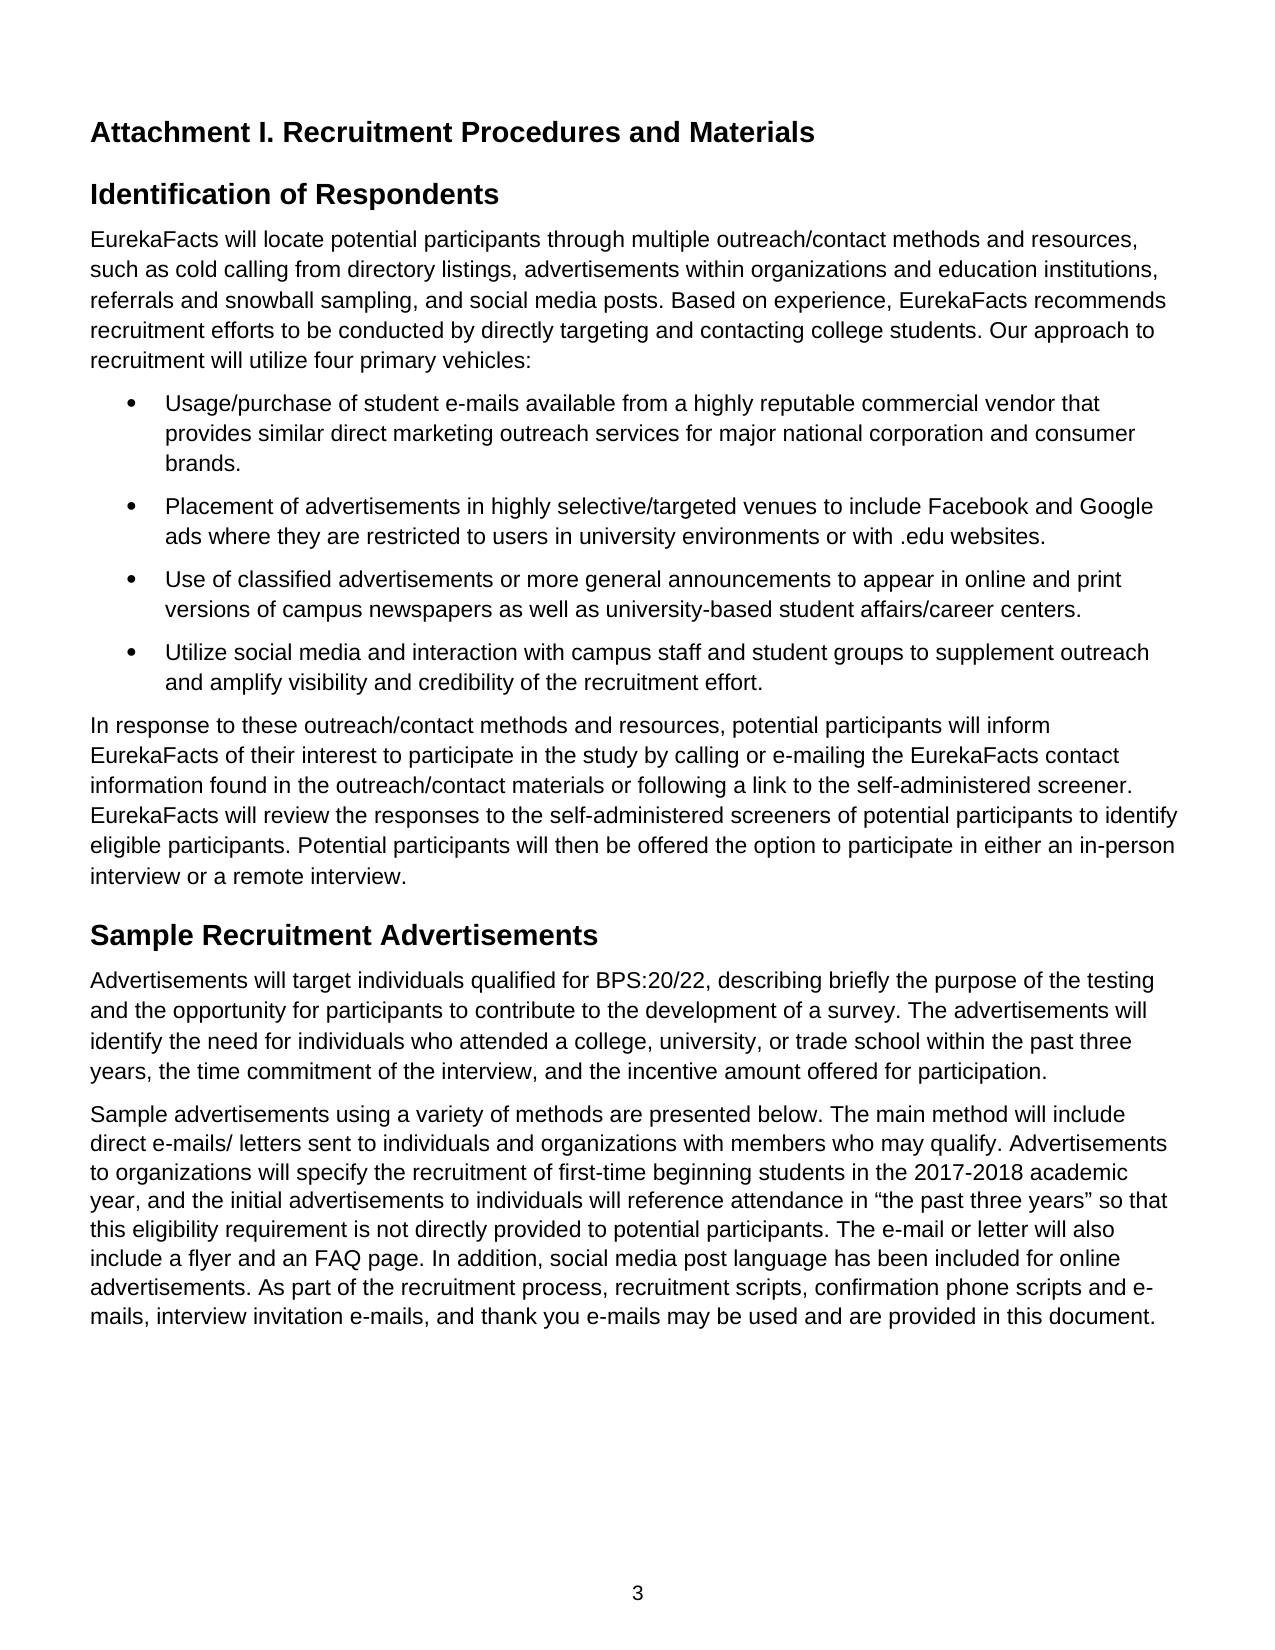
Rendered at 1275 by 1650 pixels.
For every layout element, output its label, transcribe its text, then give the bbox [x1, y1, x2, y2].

text EurekaFacts will locate potential participants through multiple outreach/contact methods and resources, such as cold calling from directory listings, advertisements within organizations and education institutions, referrals and snowball sampling, and social media posts. Based on experience, EurekaFacts recommends recruitment efforts to be conducted by directly targeting and contacting college students. Our approach to recruitment will utilize four primary vehicles: [90, 226, 1185, 373]
list Use of classified advertisements or more general announcements to appear in online and print versions of campus newspapers as well as university-based student affairs/career centers. [127, 566, 1185, 622]
subtitle Sample Recruitment Advertisements [90, 918, 1185, 951]
subtitle Identification of Respondents [90, 177, 1185, 210]
text In response to these outreach/contact methods and resources, potential participants will inform EurekaFacts of their interest to participate in the study by calling or e-mailing the EurekaFacts contact information found in the outreach/contact materials or following a link to the self-administered screener. EurekaFacts will review the responses to the self-administered screeners of potential participants to identify eligible participants. Potential participants will then be offered the option to participate in either an in-person interview or a remote interview. [90, 712, 1185, 889]
text Sample advertisements using a variety of methods are presented below. The main method will include direct e-mails/ letters sent to individuals and organizations with members who may qualify. Advertisements to organizations will specify the recruitment of first-time beginning students in the 2017-2018 academic year, and the initial advertisements to individuals will reference attendance in “the past three years” so that this eligibility requirement is not directly provided to potential participants. The e-mail or letter will also include a flyer and an FAQ page. In addition, social media post language has been included for online advertisements. As part of the recruitment process, recruitment scripts, confirmation phone scripts and e-mails, interview invitation e-mails, and thank you e-mails may be used and are provided in this document. [90, 1101, 1185, 1330]
list Utilize social media and interaction with campus staff and student groups to supplement outreach and amplify visibility and credibility of the recruitment effort. [127, 639, 1185, 695]
list Placement of advertisements in highly selective/targeted venues to include Facebook and Google ads where they are restricted to users in university environments or with .edu websites. [127, 493, 1185, 549]
list Usage/purchase of student e-mails available from a highly reputable commercial vendor that provides similar direct marketing outreach services for major national corporation and consumer brands. [127, 390, 1185, 477]
subtitle Attachment I. Recruitment Procedures and Materials [90, 115, 1185, 148]
text Advertisements will target individuals qualified for BPS:20/22, describing briefly the purpose of the testing and the opportunity for participants to contribute to the development of a survey. The advertisements will identify the need for individuals who attended a college, university, or trade school within the past three years, the time commitment of the interview, and the incentive amount offered for participation. [90, 967, 1185, 1084]
